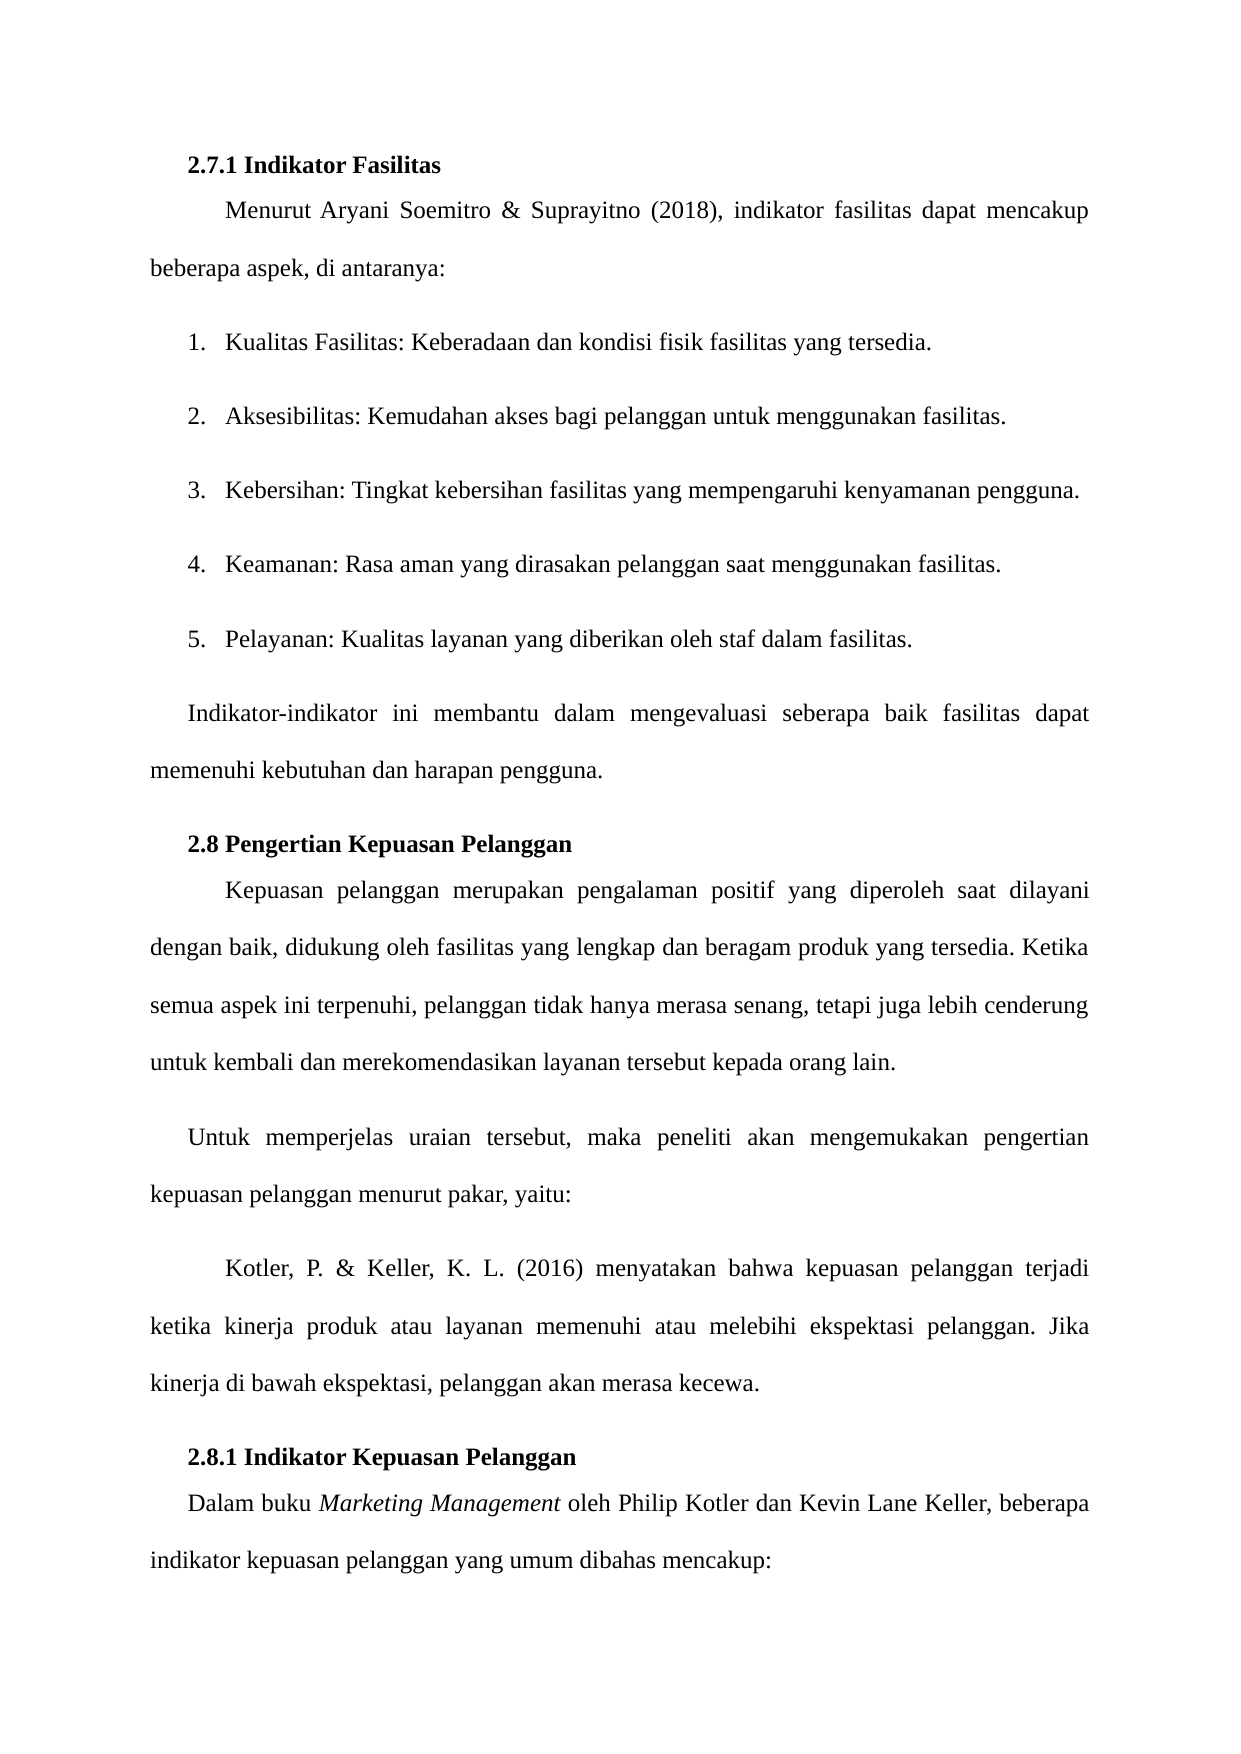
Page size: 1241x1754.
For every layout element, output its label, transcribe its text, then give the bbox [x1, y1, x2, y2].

text Dalam buku Marketing Management oleh Philip Kotler dan Kevin Lane Keller, beberapa indikator kepuasan pelanggan yang umum dibahas mencakup: [150, 1488, 1090, 1574]
list Keamanan: Rasa aman yang dirasakan pelanggan saat menggunakan fasilitas. [187, 549, 1090, 578]
list Kualitas Fasilitas: Keberadaan dan kondisi fisik fasilitas yang tersedia. [187, 327, 1090, 356]
text Menurut Aryani Soemitro & Suprayitno (2018), indikator fasilitas dapat mencakup beberapa aspek, di antaranya: [150, 195, 1090, 282]
list Pelayanan: Kualitas layanan yang diberikan oleh staf dalam fasilitas. [187, 624, 1090, 652]
text Kepuasan pelanggan merupakan pengalaman positif yang diperoleh saat dilayani dengan baik, didukung oleh fasilitas yang lengkap dan beragam produk yang tersedia. Ketika semua aspek ini terpenuhi, pelanggan tidak hanya merasa senang, tetapi juga lebih cenderung untuk kembali dan merekomendasikan layanan tersebut kepada orang lain. [150, 875, 1090, 1076]
list Kebersihan: Tingkat kebersihan fasilitas yang mempengaruhi kenyamanan pengguna. [187, 475, 1090, 504]
text 2.7.1 Indikator Fasilitas [150, 150, 1090, 179]
text Indikator-indikator ini membantu dalam mengevaluasi seberapa baik fasilitas dapat memenuhi kebutuhan dan harapan pengguna. [150, 698, 1090, 784]
text Kotler, P. & Keller, K. L. (2016) menyatakan bahwa kepuasan pelanggan terjadi ketika kinerja produk atau layanan memenuhi atau melebihi ekspektasi pelanggan. Jika kinerja di bawah ekspektasi, pelanggan akan merasa kecewa. [150, 1253, 1090, 1397]
text 2.8 Pengertian Kepuasan Pelanggan [150, 829, 1090, 858]
list Aksesibilitas: Kemudahan akses bagi pelanggan untuk menggunakan fasilitas. [187, 401, 1090, 430]
text 2.8.1 Indikator Kepuasan Pelanggan [150, 1442, 1090, 1471]
text Untuk memperjelas uraian tersebut, maka peneliti akan mengemukakan pengertian kepuasan pelanggan menurut pakar, yaitu: [150, 1122, 1090, 1208]
